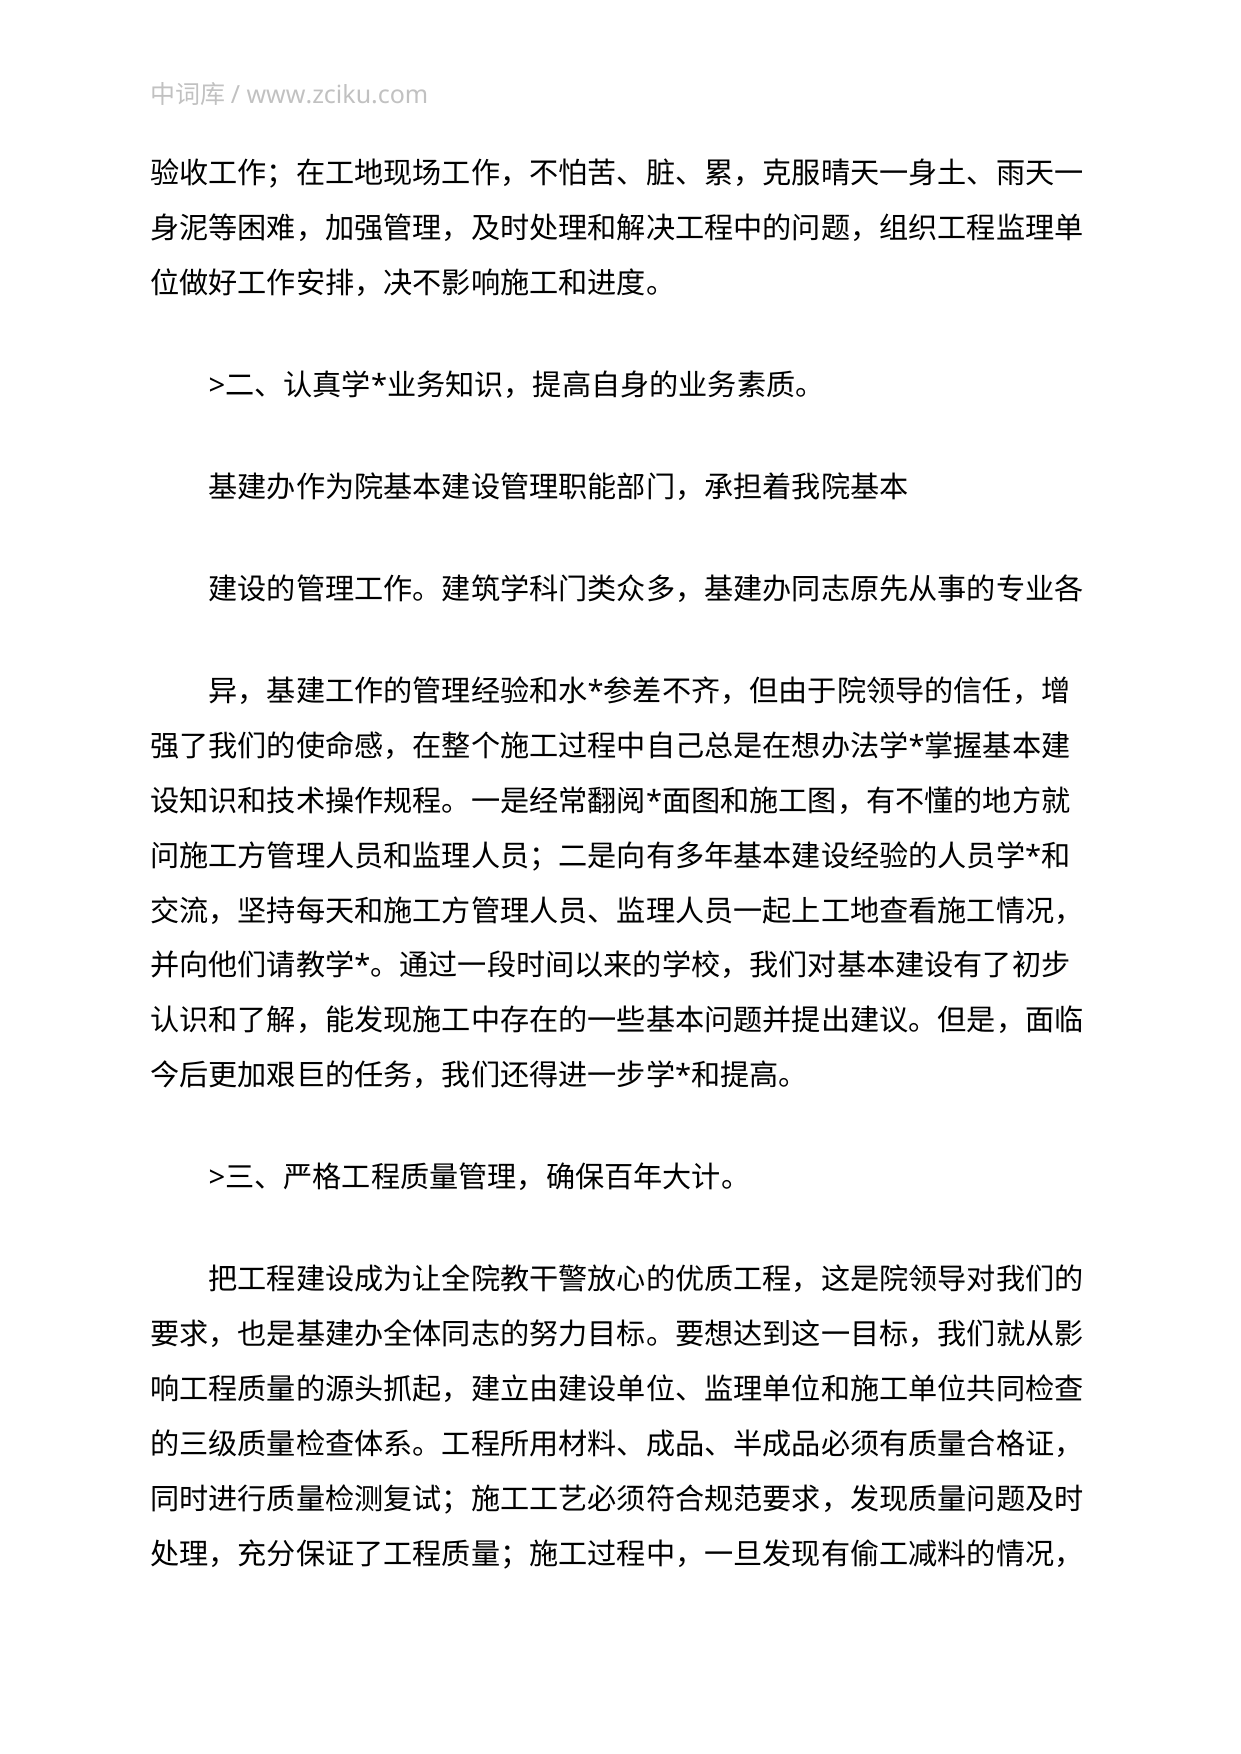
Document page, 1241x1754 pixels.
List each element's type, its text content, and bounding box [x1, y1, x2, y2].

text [150, 150, 1090, 302]
text >二、认真学*业务知识，提高自身的业务素质。 [150, 362, 1090, 404]
text >三、严格工程质量管理，确保百年大计。 [150, 1154, 1090, 1196]
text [150, 1256, 1090, 1573]
text 基建办作为院基本建设管理职能部门，承担着我院基本 [150, 463, 1090, 506]
text 异，基建工作的管理经验和水*参差不齐，但由于院领导的信任，增强了我们的使命感，在整个施工过程中自己总是在想办法学*掌握基本建设知识和技术操作规程。一是经常翻阅*面图和施工图，有不懂的地方就问施工方管理人员和监理人员；二是向有多年基本建设经验的人员学*和交流，坚持每天和施工方管理人员、监理人员一起上工地查看施工情况，并向他们请教学*。通过一段时间以来的学校，我们对基本建设有了初步认识和了解，能发现施工中存在的一些基本问题并提出建议。但是，面临今后更加艰巨的任务，我们还得进一步学*和提高。 [150, 667, 1090, 1094]
text 建设的管理工作。建筑学科门类众多，基建办同志原先从事的专业各 [150, 565, 1090, 608]
